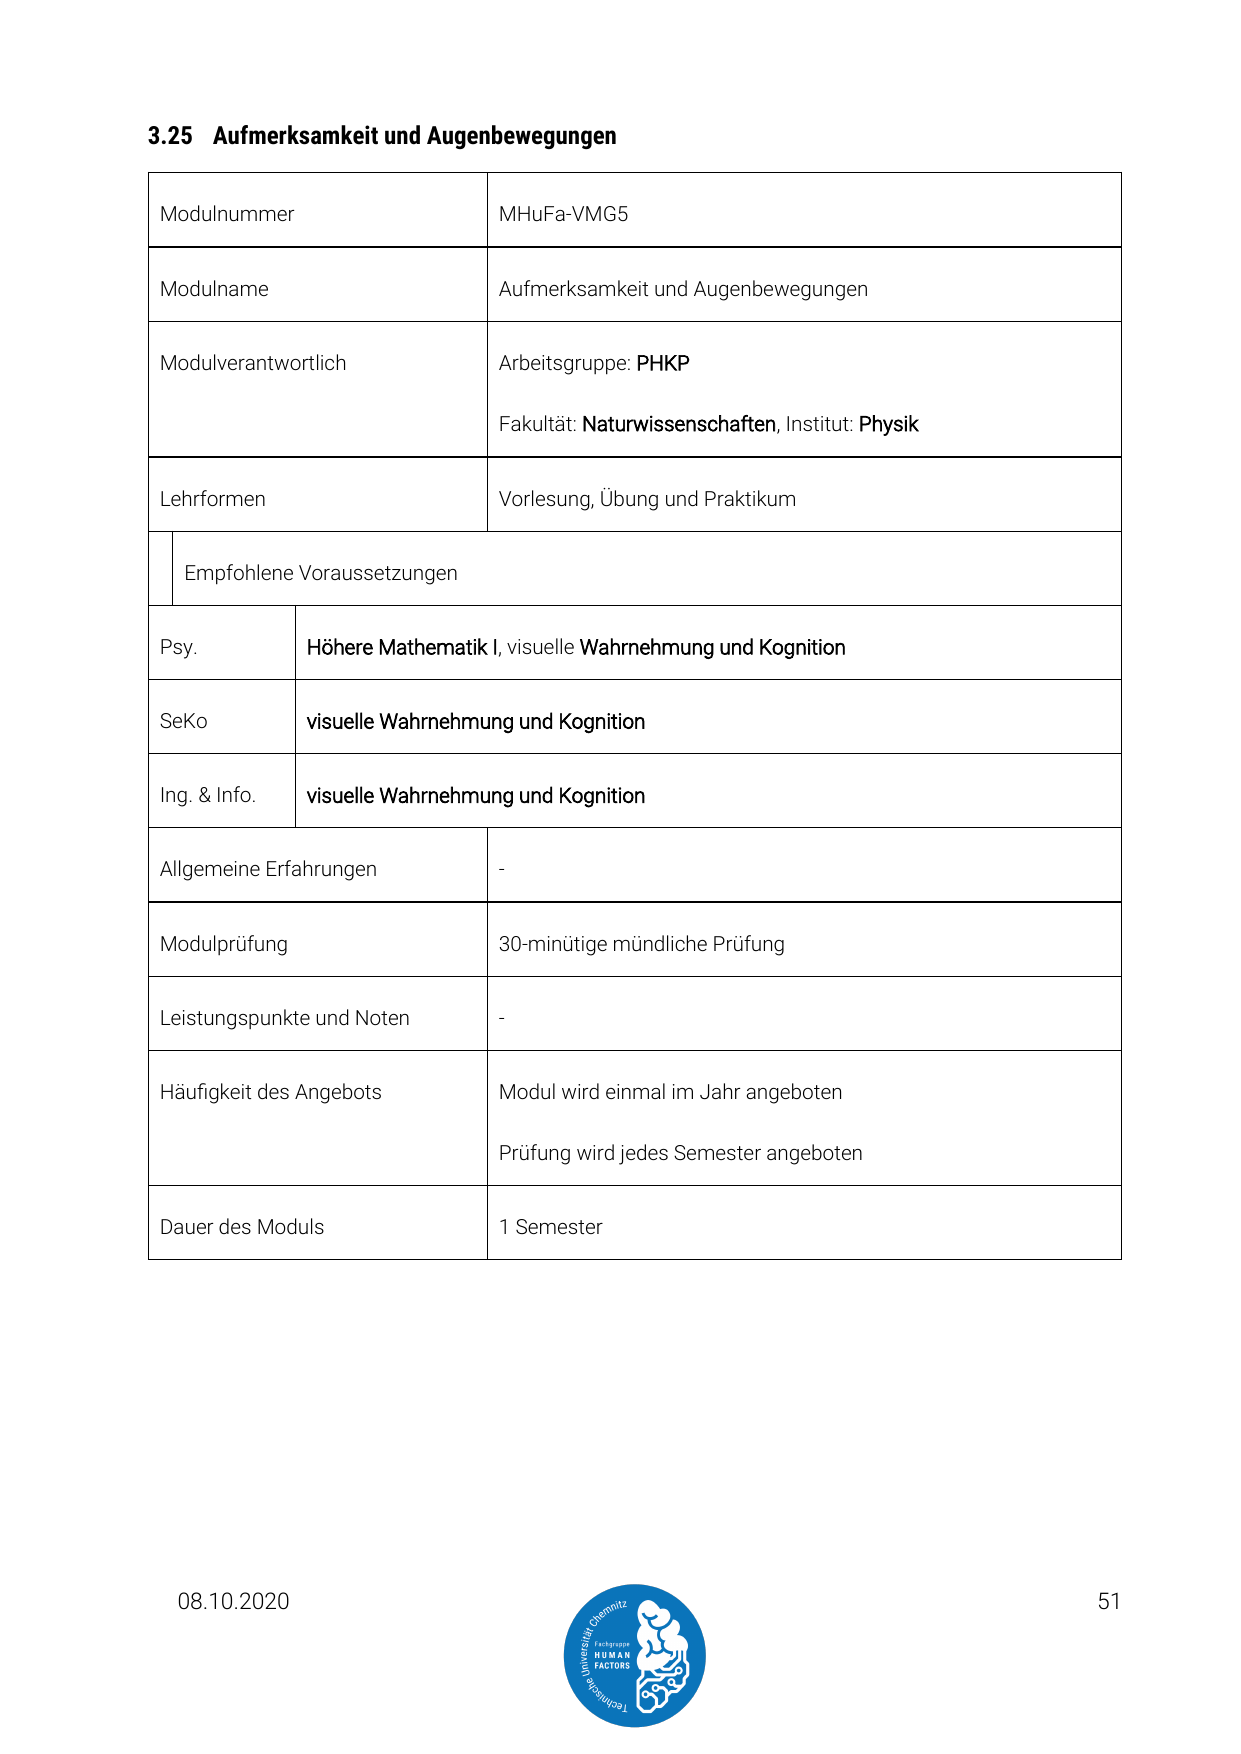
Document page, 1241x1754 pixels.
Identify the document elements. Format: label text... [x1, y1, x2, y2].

table_cell - [488, 828, 1121, 901]
table_cell Empfohlene Voraussetzungen [173, 532, 1121, 605]
table_cell Höhere Mathematik I, visuelle Wahrnehmung und Kognition [296, 606, 1121, 679]
table_header Modulnummer [149, 173, 487, 246]
table_cell Vorlesung, Übung und Praktikum [488, 458, 1121, 531]
table_cell Häufigkeit des Angebots [149, 1051, 487, 1185]
table_cell 30-minütige mündliche Prüfung [488, 903, 1121, 976]
table_cell visuelle Wahrnehmung und Kognition [296, 754, 1121, 827]
table_cell Allgemeine Erfahrungen [149, 828, 487, 901]
table_cell Ing. & Info. [149, 754, 295, 827]
table_cell Aufmerksamkeit und Augenbewegungen [488, 248, 1121, 321]
table_cell Modulname [149, 248, 487, 321]
table_cell Modulverantwortlich [149, 322, 487, 456]
table_cell Lehrformen [149, 458, 487, 531]
table_cell Psy. [149, 606, 295, 679]
table_cell [149, 532, 172, 605]
table_cell Modul wird einmal im Jahr angeboten Prüfung wird jedes Semester angeboten [488, 1051, 1121, 1185]
table_cell - [488, 977, 1121, 1050]
table_cell 1 Semester [488, 1186, 1121, 1259]
table_cell Arbeitsgruppe: PHKP Fakultät: Naturwissenschaften, Institut: Physik [488, 322, 1121, 456]
text Aufmerksamkeit und Augenbewegungen [148, 121, 1122, 150]
table_cell visuelle Wahrnehmung und Kognition [296, 680, 1121, 753]
table_cell Modulprüfung [149, 903, 487, 976]
table_cell Dauer des Moduls [149, 1186, 487, 1259]
table_header MHuFa-VMG5 [488, 173, 1121, 246]
picture [556, 1577, 714, 1735]
table_cell SeKo [149, 680, 295, 753]
table_cell Leistungspunkte und Noten [149, 977, 487, 1050]
